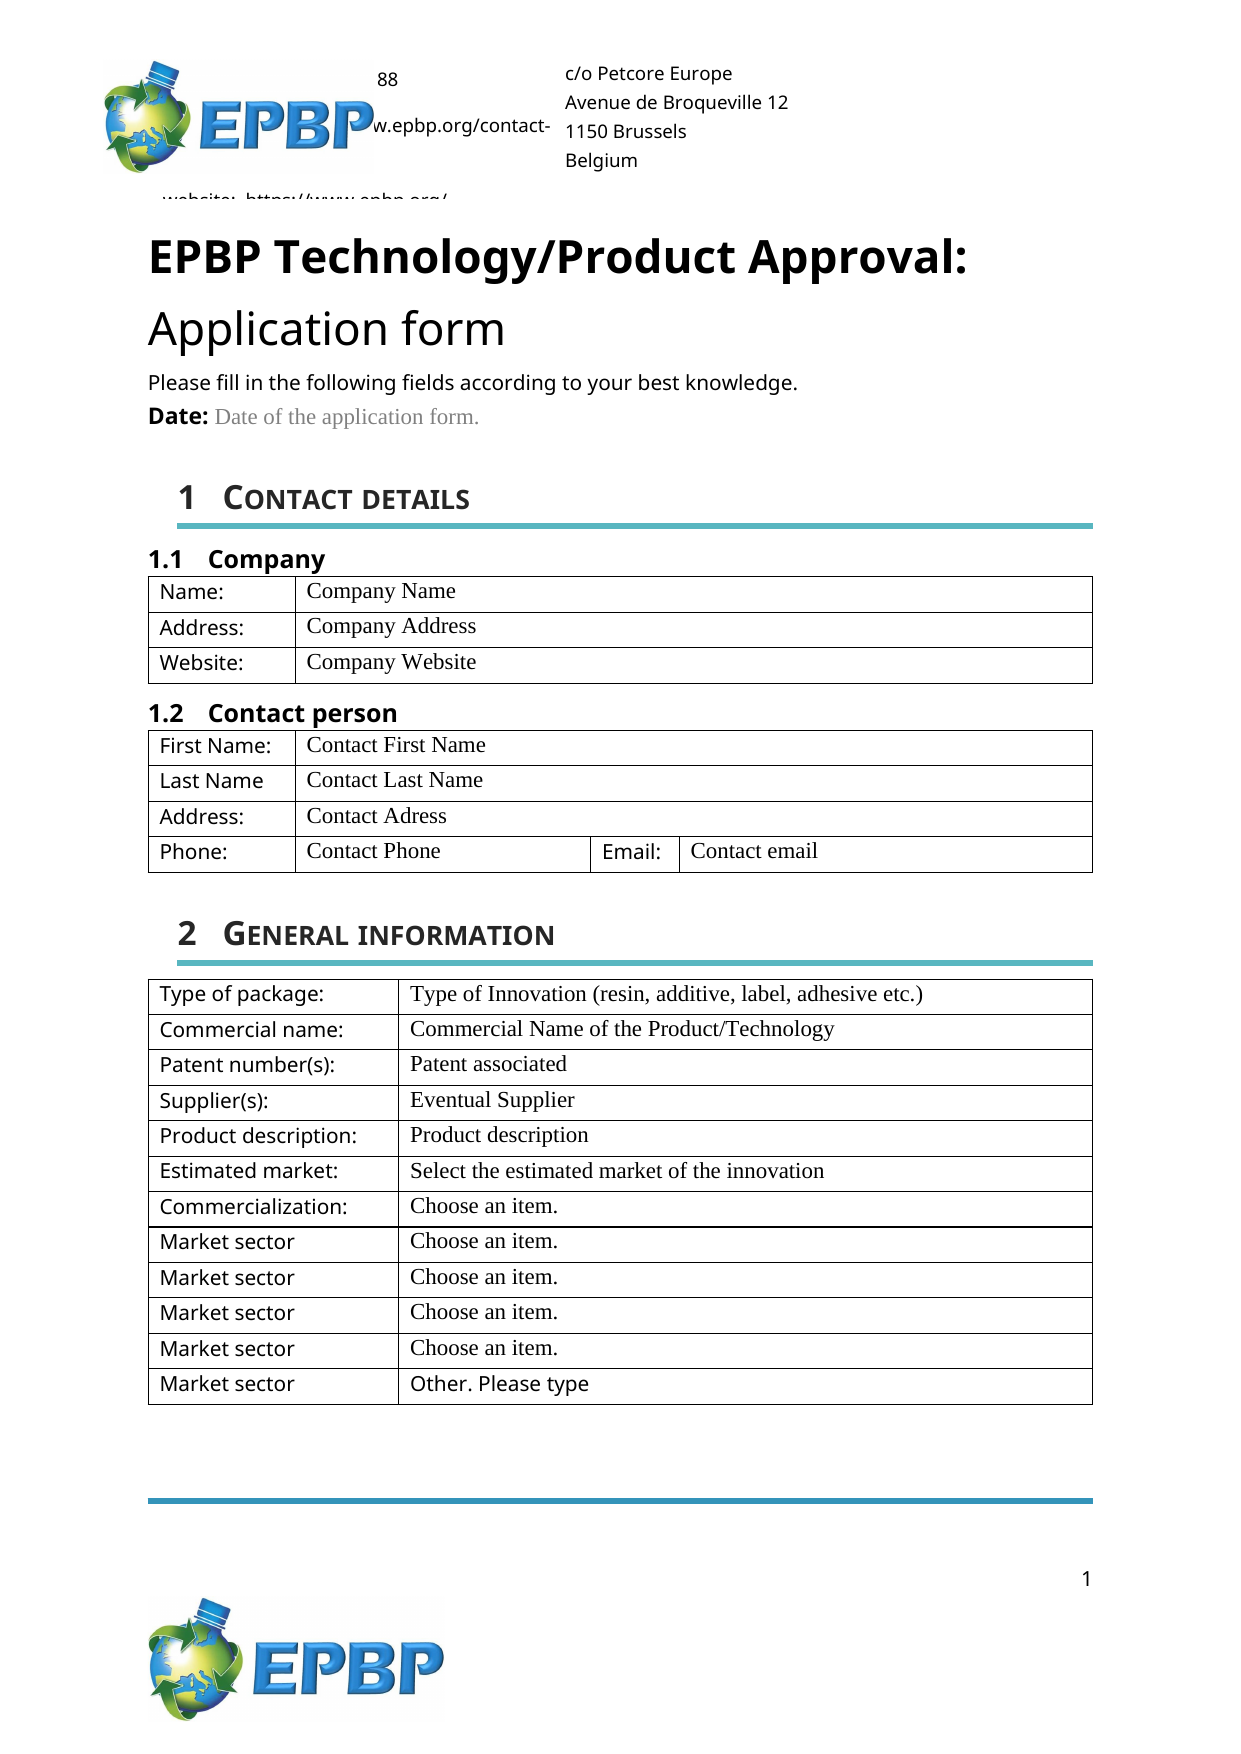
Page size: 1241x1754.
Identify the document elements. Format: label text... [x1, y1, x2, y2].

table_cell Supplier(s): [149, 1086, 398, 1120]
table_cell Market sector [149, 1298, 398, 1333]
table_cell Phone: [149, 837, 295, 872]
table_cell Market sector [149, 1228, 398, 1262]
subtitle Contact details [177, 474, 1093, 523]
table_cell Email: [591, 837, 679, 872]
table_cell Last Name [149, 766, 295, 801]
table_cell Commercial name: [149, 1015, 398, 1049]
subtitle General information [177, 910, 1093, 960]
table_header Name: [149, 577, 295, 612]
picture [147, 1596, 445, 1722]
text Please fill in the following fields according to your best knowledge. [148, 368, 1093, 396]
table_cell Address: [149, 802, 295, 836]
table_header First Name: [149, 731, 295, 765]
text Date: [148, 400, 1093, 432]
table_cell Product description: [149, 1121, 398, 1156]
text Application form [148, 296, 1093, 358]
picture [103, 59, 375, 174]
table_cell Address: [149, 613, 295, 647]
table_cell Estimated market: [149, 1157, 398, 1191]
subtitle Contact person [148, 696, 1093, 730]
table_cell Market sector [149, 1369, 398, 1403]
table_cell Patent number(s): [149, 1050, 398, 1085]
table_header Type of package: [149, 980, 398, 1014]
subtitle Company [148, 542, 1093, 576]
table_cell Website: [149, 648, 295, 682]
table_cell Market sector [149, 1263, 398, 1297]
text EPBP Technology/Product Approval: [148, 224, 1093, 287]
table_cell Market sector [149, 1334, 398, 1368]
table_cell Other. Please type [399, 1369, 1092, 1403]
table_cell Commercialization: [149, 1192, 398, 1226]
